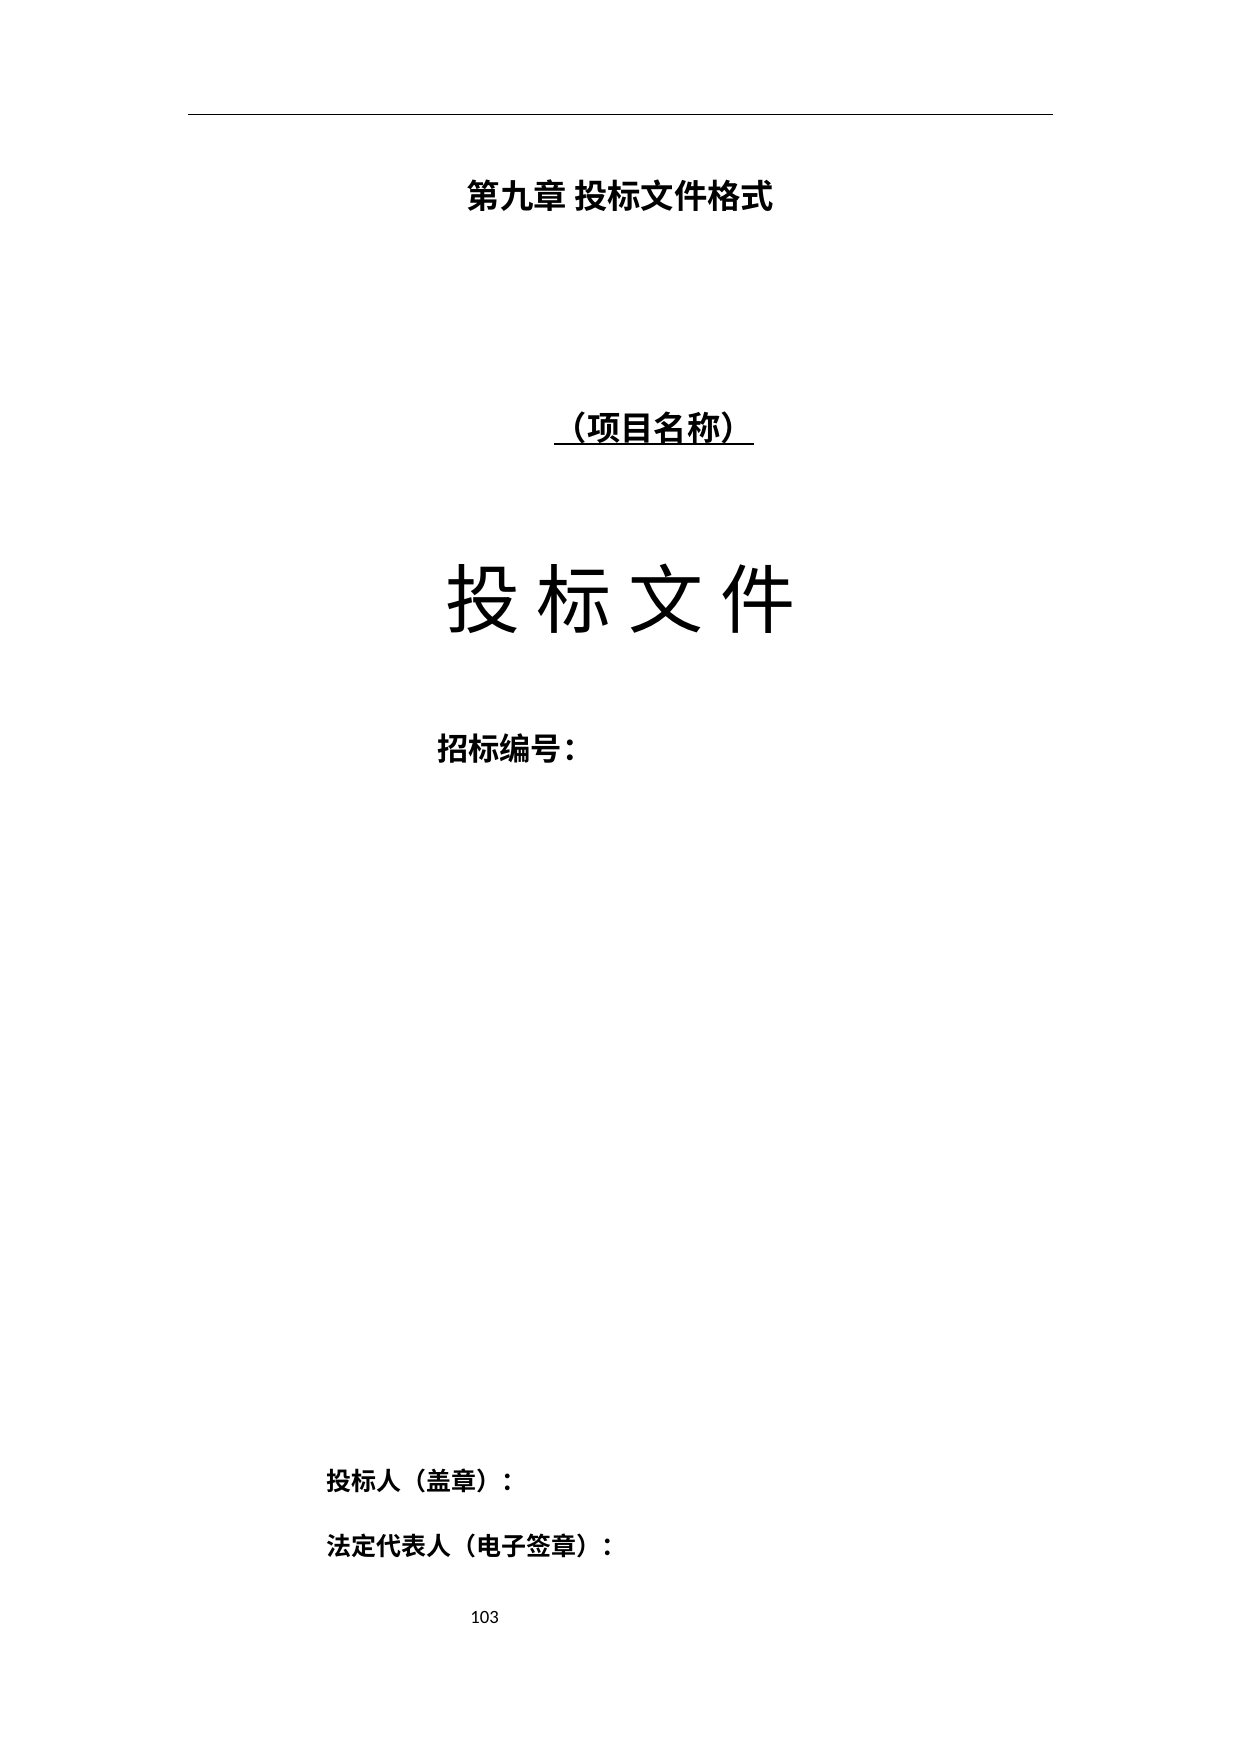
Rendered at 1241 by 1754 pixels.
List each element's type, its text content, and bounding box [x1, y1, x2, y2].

text （项目名称） [187, 393, 1053, 458]
subtitle 第九章 投标文件格式 [187, 162, 1053, 227]
text 招标编号： [187, 714, 1053, 779]
text 法定代表人（电子签章）： [187, 1512, 1053, 1577]
text 投标人（盖章）： [187, 1447, 1053, 1512]
text 投 标 文 件 [187, 530, 1053, 660]
